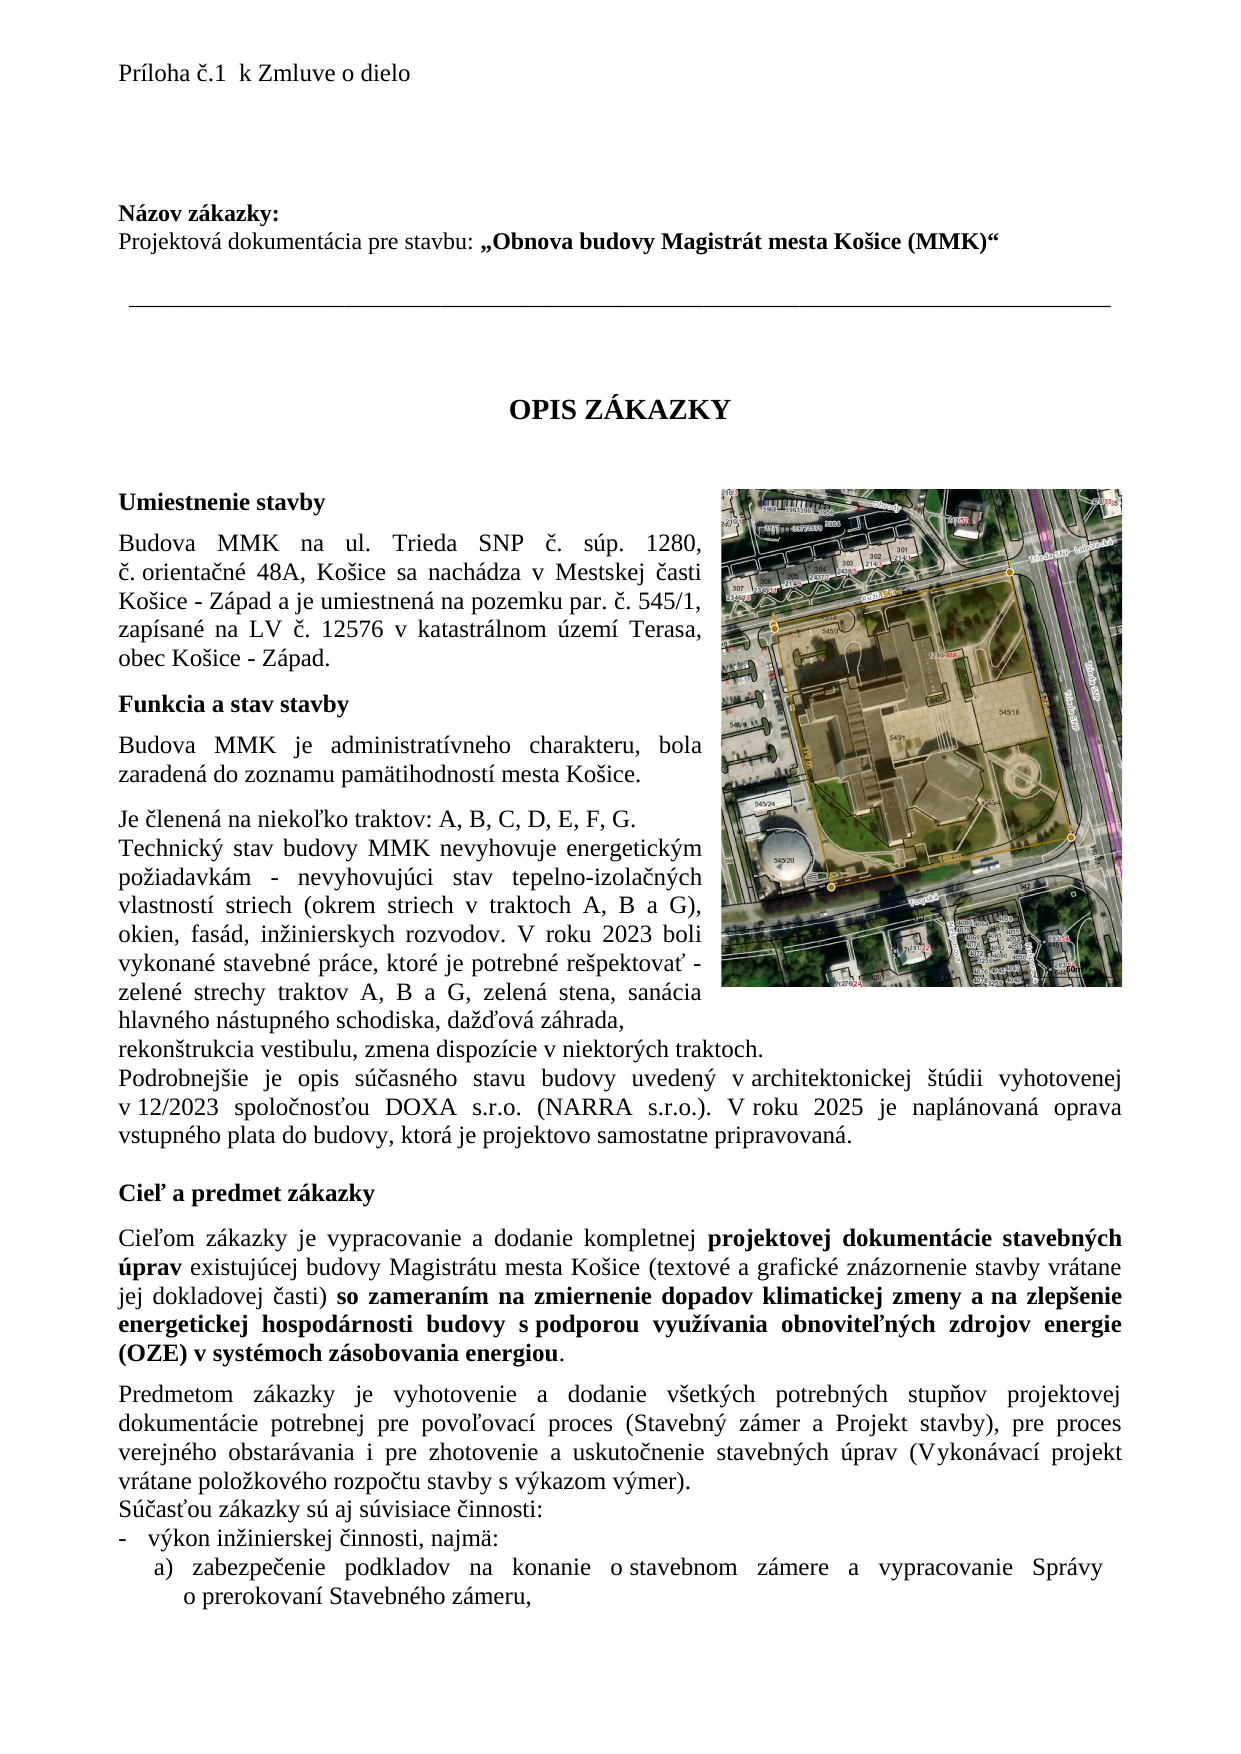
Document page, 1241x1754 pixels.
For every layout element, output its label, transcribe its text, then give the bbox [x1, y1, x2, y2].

text Cieľom zákazky je vypracovanie a dodanie kompletnej projektovej dokumentácie stavebných úprav existujúcej budovy Magistrátu mesta Košice (textové a grafické znázornenie stavby vrátane jej dokladovej časti) so zameraním na zmiernenie dopadov klimatickej zmeny a na zlepšenie energetickej hospodárnosti budovy s podporou využívania obnoviteľných zdrojov energie (OZE) v systémoch zásobovania energiou. [118, 1223, 1122, 1367]
text a) zabezpečenie podkladov na konanie o stavebnom zámere a vypracovanie Správy o prerokovaní Stavebného zámeru, [154, 1552, 1122, 1609]
text Technický stav budovy MMK nevyhovuje energetickým požiadavkám - nevyhovujúci stav tepelno-izolačných vlastností striech (okrem striech v traktoch A, B a G), okien, fasád, inžinierskych rozvodov. V roku 2023 boli vykonané stavebné práce, ktoré je potrebné rešpektovať - zelené strechy traktov A, B a G, zelená stena, sanácia hlavného nástupného schodiska, dažďová záhrada, [118, 833, 1122, 1034]
text Podrobnejšie je opis súčasného stavu budovy uvedený v architektonickej štúdii vyhotovenej v 12/2023 spoločnosťou DOXA s.r.o. (NARRA s.r.o.). V roku 2025 je naplánovaná oprava vstupného plata do budovy, ktorá je projektovo samostatne pripravovaná. [118, 1063, 1122, 1149]
text rekonštrukcia vestibulu, zmena dispozície v niektorých traktoch. [118, 1034, 1122, 1063]
text __________________________________________________________________________________ [118, 282, 1122, 309]
text Budova MMK je administratívneho charakteru, bola zaradená do zoznamu pamätihodností mesta Košice. [118, 730, 721, 787]
text Projektová dokumentácia pre stavbu: „Obnova budovy Magistrát mesta Košice (MMK)“ [118, 227, 1122, 254]
text Umiestnenie stavby [118, 487, 1122, 516]
text - výkon inžinierskej činnosti, najmä: [118, 1523, 1122, 1552]
text Názov zákazky: [118, 199, 1122, 227]
text Cieľ a predmet zákazky [118, 1178, 1122, 1207]
text Je členená na niekoľko traktov: A, B, C, D, E, F, G. [118, 804, 721, 833]
text Funkcia a stav stavby [118, 689, 721, 717]
text Súčasťou zákazky sú aj súvisiace činnosti: [118, 1494, 1122, 1523]
text OPIS ZÁKAZKY [118, 392, 1122, 426]
text Predmetom zákazky je vyhotovenie a dodanie všetkých potrebných stupňov projektovej dokumentácie potrebnej pre povoľovací proces (Stavebný zámer a Projekt stavby), pre proces verejného obstarávania i pre zhotovenie a uskutočnenie stavebných úprav (Vykonávací projekt vrátane položkového rozpočtu stavby s výkazom výmer). [118, 1379, 1122, 1494]
text Budova MMK na ul. Trieda SNP č. súp. 1280, č. orientačné 48A, Košice sa nachádza v Mestskej časti Košice - Západ a je umiestnená na pozemku par. č. 545/1, zapísané na LV č. 12576 v katastrálnom území Terasa, obec Košice - Západ. [118, 528, 721, 672]
